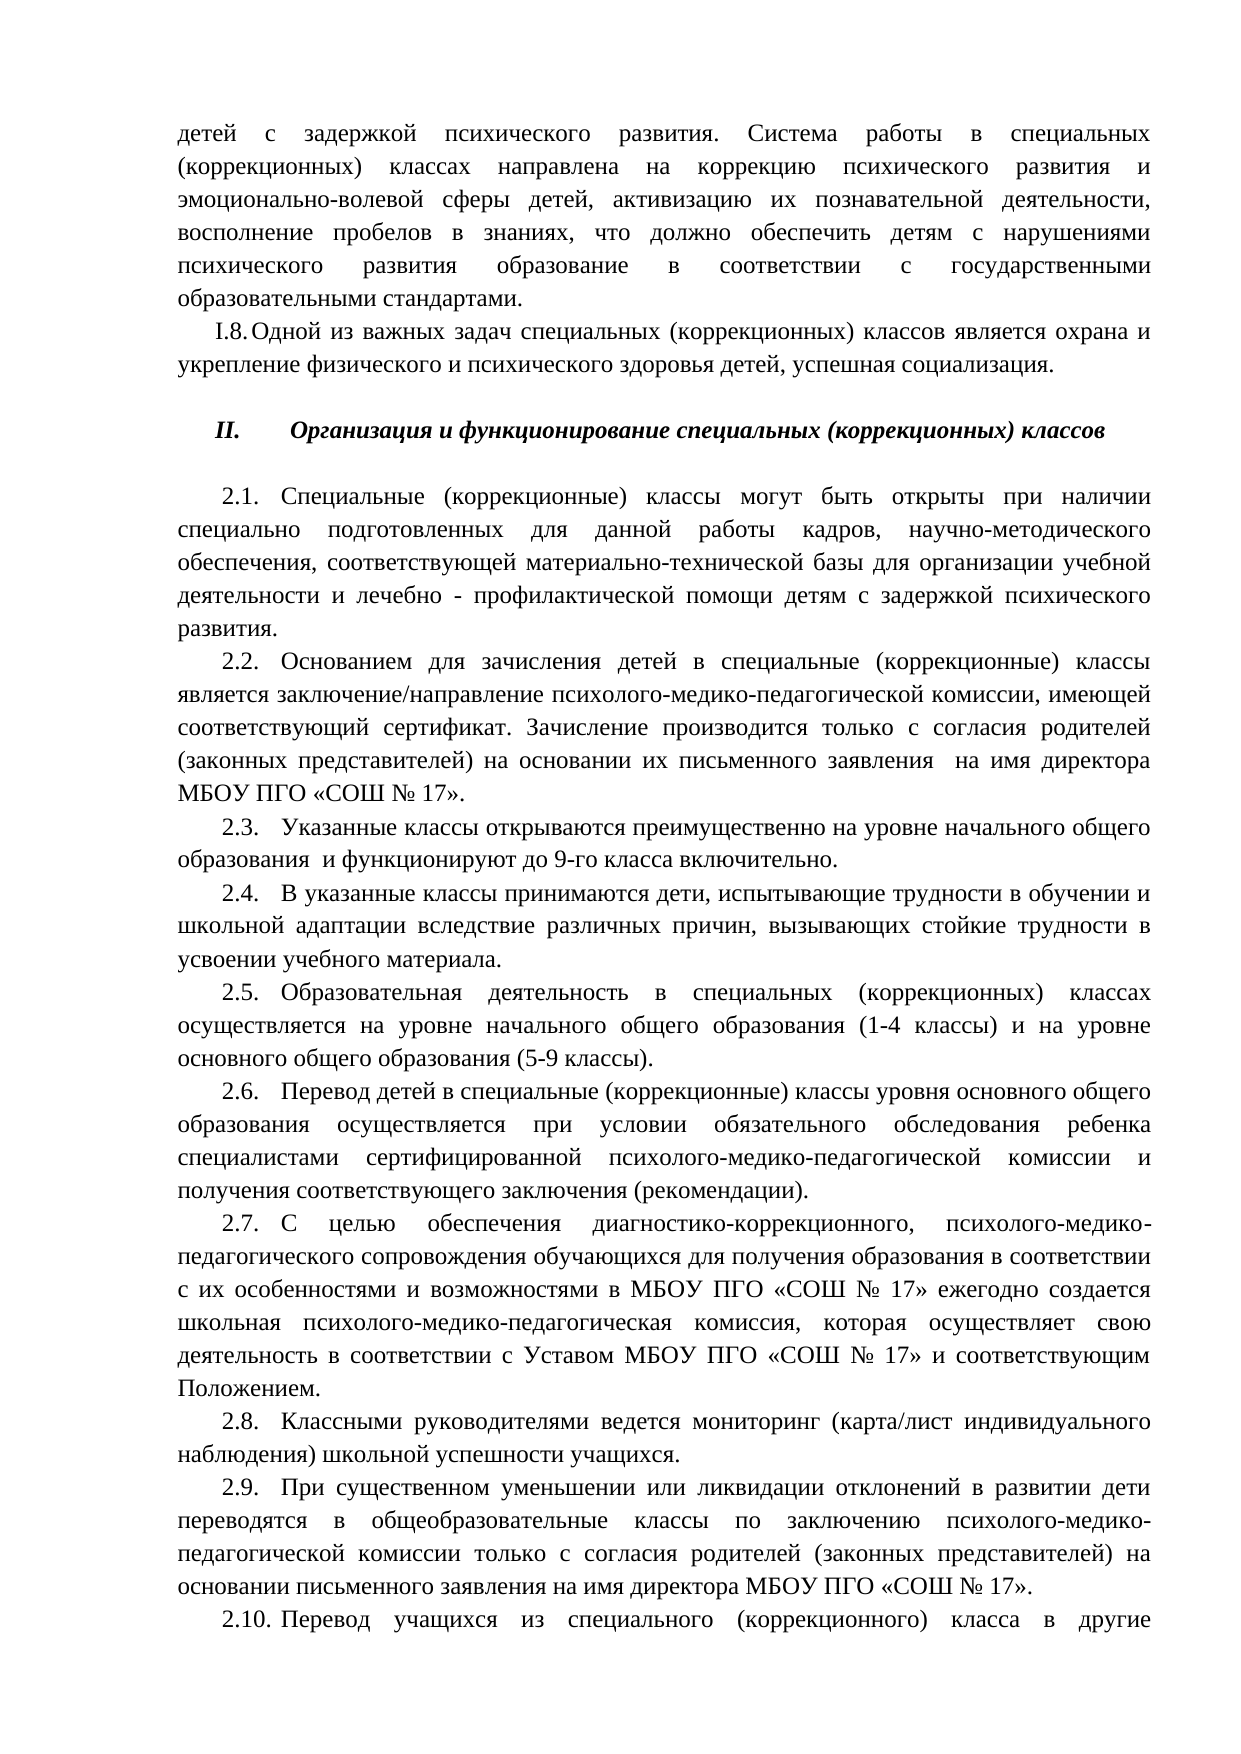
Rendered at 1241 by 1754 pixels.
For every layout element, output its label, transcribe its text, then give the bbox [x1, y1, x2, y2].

list Основанием для зачисления детей в специальные (коррекционные) классы является заключение/направление психолого-медико-педагогической комиссии, имеющей соответствующий сертификат. Зачисление производится только с согласия родителей (законных представителей) на основании их письменного заявления на имя директора МБОУ ПГО «СОШ № 17». [177, 646, 1152, 807]
list Организация и функционирование специальных (коррекционных) классов [215, 415, 1152, 444]
list С целью обеспечения диагностико-коррекционного, психолого-медикопедагогического сопровождения обучающихся для получения образования в соответствии с их особенностями и возможностями в МБОУ ПГО «СОШ № 17» ежегодно создается школьная психолого-медико-педагогическая комиссия, которая осуществляет свою деятельность в соответствии с Уставом МБОУ ПГО «СОШ № 17» и соответствующим Положением. [177, 1208, 1152, 1402]
list При существенном уменьшении или ликвидации отклонений в развитии дети переводятся в общеобразовательные классы по заключению психолого-медико- педагогической комиссии только с согласия родителей (законных представителей) на основании письменного заявления на имя директора МБОУ ПГО «СОШ № 17». [177, 1472, 1152, 1600]
list Специальные (коррекционные) классы могут быть открыты при наличии специально подготовленных для данной работы кадров, научно-методического обеспечения, соответствующей материально-технической базы для организации учебной деятельности и лечебно - профилактической помощи детям с задержкой психического развития. [177, 481, 1152, 642]
list Классными руководителями ведется мониторинг (карта/лист индивидуального наблюдения) школьной успешности учащихся. [177, 1406, 1152, 1468]
list Одной из важных задач специальных (коррекционных) классов является охрана и укрепление физического и психического здоровья детей, успешная социализация. [177, 316, 1152, 378]
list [177, 1604, 1152, 1633]
list Указанные классы открываются преимущественно на уровне начального общего образования и функционируют до 9-го класса включительно. [177, 812, 1152, 873]
list В указанные классы принимаются дети, испытывающие трудности в обучении и школьной адаптации вследствие различных причин, вызывающих стойкие трудности в усвоении учебного материала. [177, 878, 1152, 972]
list Образовательная деятельность в специальных (коррекционных) классах осуществляется на уровне начального общего образования (1-4 классы) и на уровне основного общего образования (5-9 классы). [177, 977, 1152, 1071]
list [177, 118, 1152, 312]
list Перевод детей в специальные (коррекционные) классы уровня основного общего образования осуществляется при условии обязательного обследования ребенка специалистами сертифицированной психолого-медико-педагогической комиссии и получения соответствующего заключения (рекомендации). [177, 1076, 1152, 1203]
